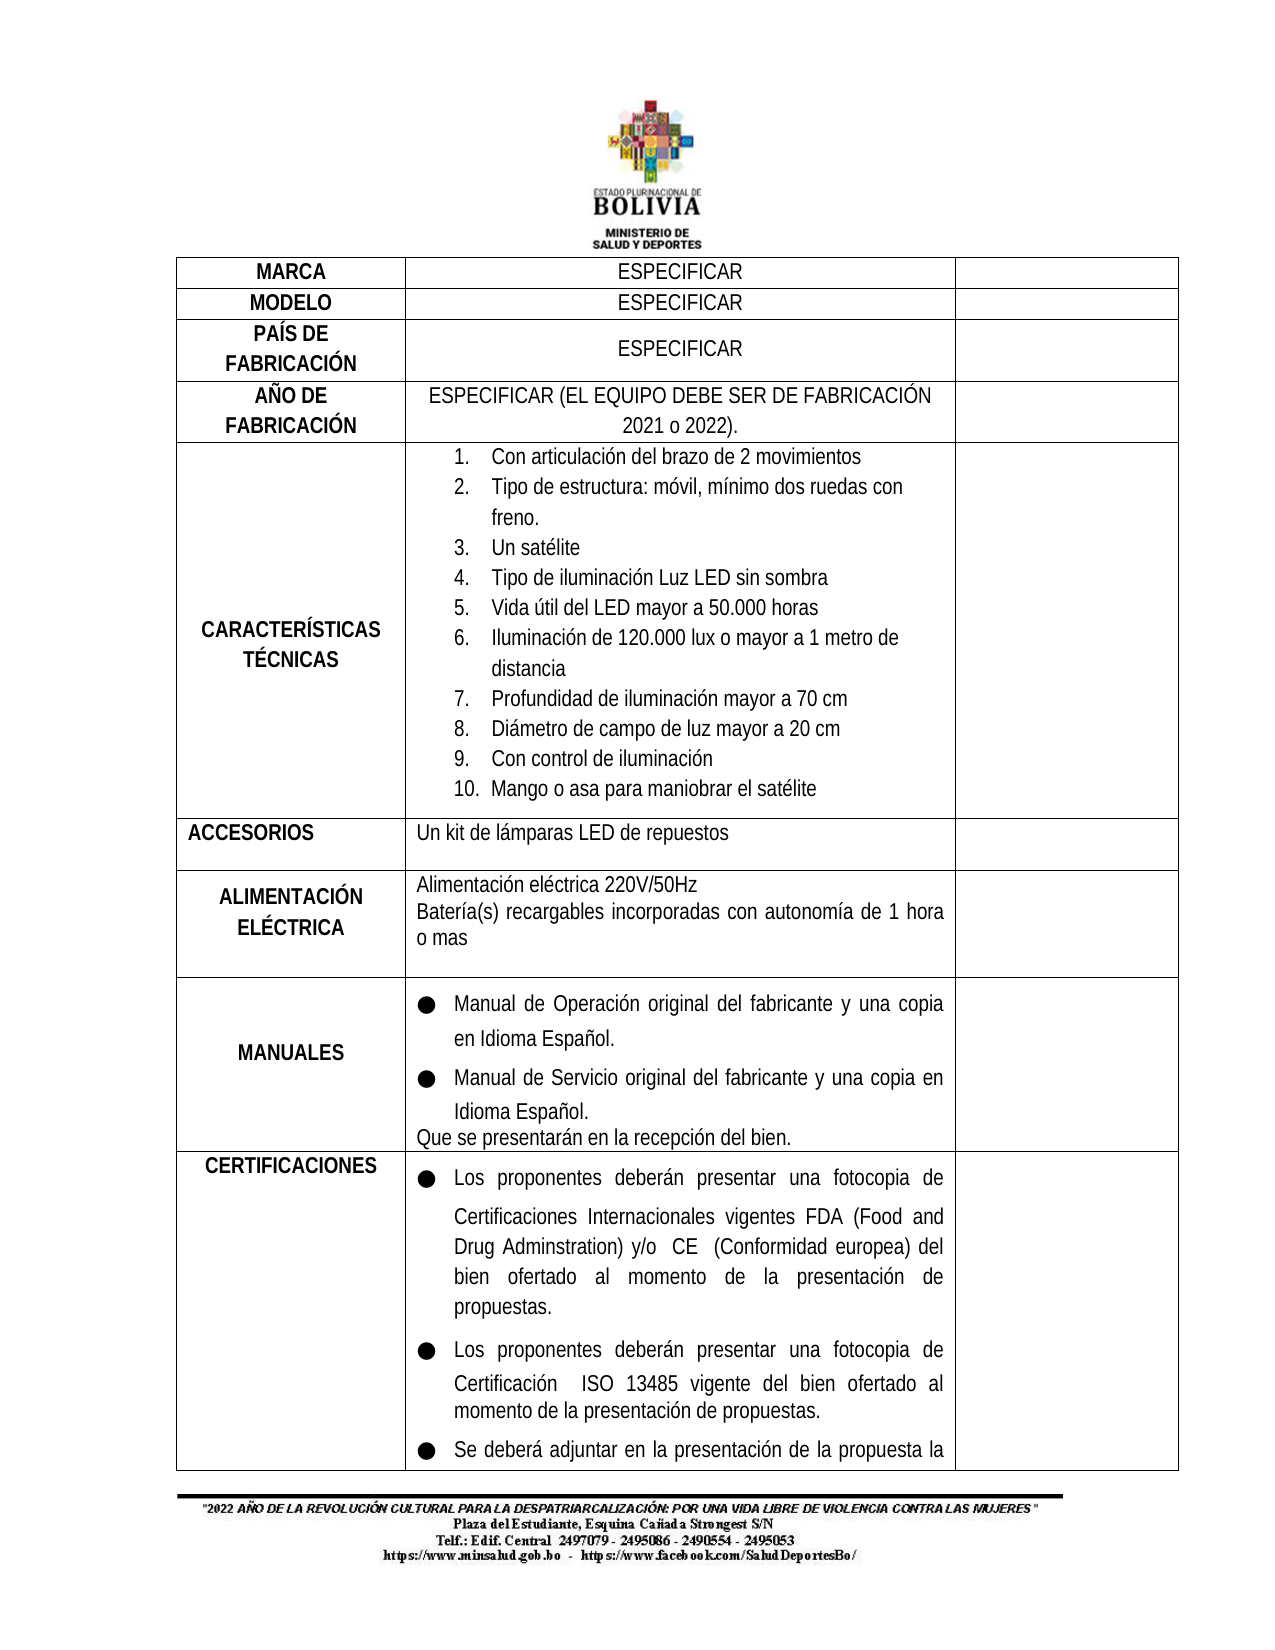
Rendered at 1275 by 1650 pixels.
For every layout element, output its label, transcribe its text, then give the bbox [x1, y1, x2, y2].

table_cell AÑO DE FABRICACIÓN [177, 382, 405, 442]
table_cell ESPECIFICAR [406, 258, 955, 288]
table_cell [956, 382, 1178, 442]
table_cell MANUALES [177, 978, 405, 1151]
picture [177, 1494, 1063, 1580]
table_cell PAÍS DE FABRICACIÓN [177, 320, 405, 381]
table_cell Alimentación eléctrica 220V/50Hz Batería(s) recargables incorporadas con autonomía de 1 hora o mas [406, 871, 955, 977]
table_cell ESPECIFICAR [406, 289, 955, 319]
table_cell CARACTERÍSTICAS TÉCNICAS [177, 443, 405, 818]
table_cell Con articulación del brazo de 2 movimientos Tipo de estructura: móvil, mínimo dos ruedas con freno. Un satélite Tipo de iluminación Luz LED sin sombra Vida útil del LED mayor a 50.000 horas Iluminación de 120.000 lux o mayor a 1 metro de distancia Profundidad de iluminación mayor a 70 cm Diámetro de campo de luz mayor a 20 cm Con control de iluminación Mango o asa para maniobrar el satélite [406, 443, 955, 818]
table_cell Un kit de lámparas LED de repuestos [406, 819, 955, 870]
table_cell [956, 871, 1178, 977]
table_cell ALIMENTACIÓN ELÉCTRICA [177, 871, 405, 977]
table_cell [956, 1152, 1178, 1470]
table_cell [956, 289, 1178, 319]
table_cell [956, 258, 1178, 288]
table_cell Manual de Operación original del fabricante y una copia en Idioma Español. Manual de Servicio original del fabricante y una copia en Idioma Español. Que se presentarán en la recepción del bien. [406, 978, 955, 1151]
table_cell ESPECIFICAR [406, 320, 955, 381]
table_cell [956, 978, 1178, 1151]
table_cell [956, 443, 1178, 818]
table_cell [956, 819, 1178, 870]
table_cell MODELO [177, 289, 405, 319]
table_cell ACCESORIOS [177, 819, 405, 870]
table_cell CERTIFICACIONES [177, 1152, 405, 1470]
table_cell MARCA [177, 258, 405, 288]
table_cell ESPECIFICAR (EL EQUIPO DEBE SER DE FABRICACIÓN 2021 o 2022). [406, 382, 955, 442]
table_cell [956, 320, 1178, 381]
picture [177, 98, 1122, 257]
